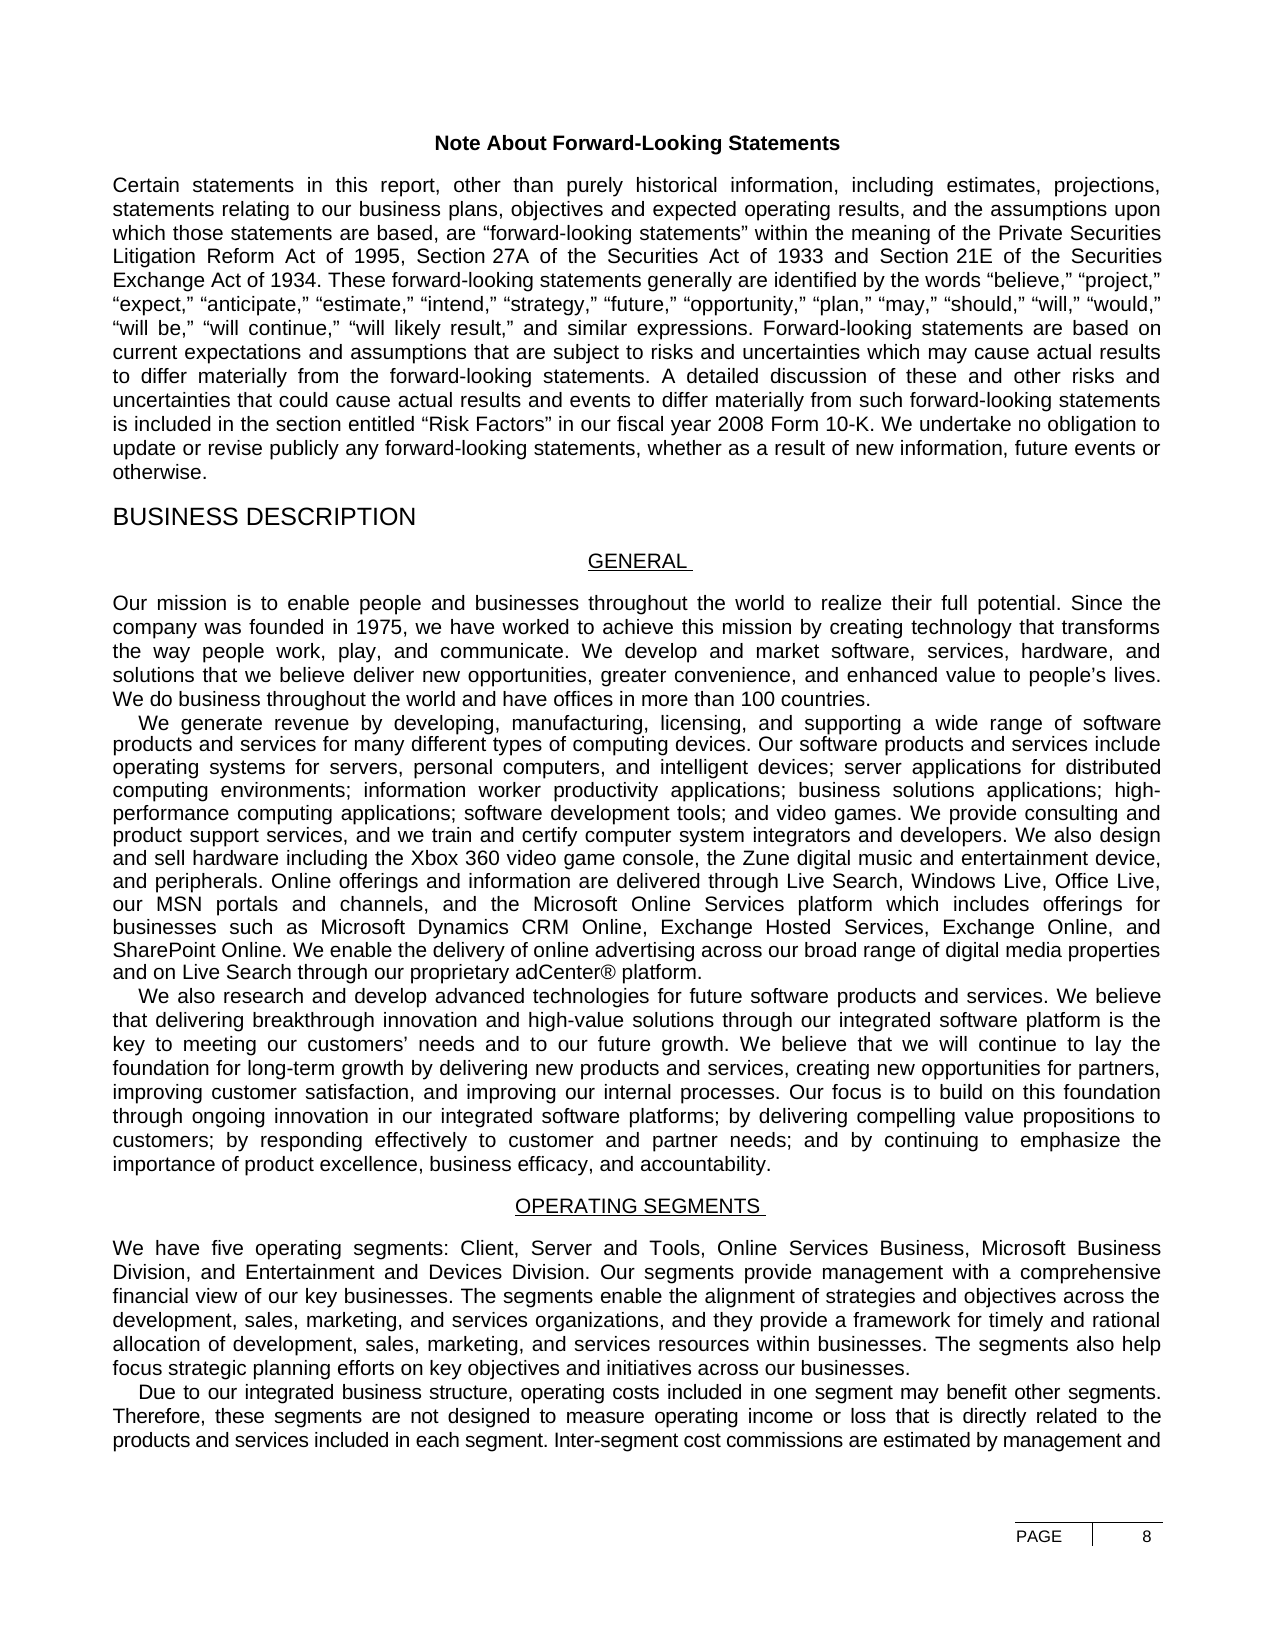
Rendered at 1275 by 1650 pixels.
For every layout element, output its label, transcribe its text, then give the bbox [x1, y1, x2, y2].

text We also research and develop advanced technologies for future software products and services. We believe that delivering breakthrough innovation and high-value solutions through our integrated software platform is the key to meeting our customers’ needs and to our future growth. We believe that we will continue to lay the foundation for long-term growth by delivering new products and services, creating new opportunities for partners, improving customer satisfaction, and improving our internal processes. Our focus is to build on this foundation through ongoing innovation in our integrated software platforms; by delivering compelling value propositions to customers; by responding effectively to customer and partner needs; and by continuing to emphasize the importance of product excellence, business efficacy, and accountability. [112, 984, 1162, 1176]
text We generate revenue by developing, manufacturing, licensing, and supporting a wide range of software products and services for many different types of computing devices. Our software products and services include operating systems for servers, personal computers, and intelligent devices; server applications for distributed computing environments; information worker productivity applications; business solutions applications; high-performance computing applications; software development tools; and video games. We provide consulting and product support services, and we train and certify computer system integrators and developers. We also design and sell hardware including the Xbox 360 video game console, the Zune digital music and entertainment device, and peripherals. Online offerings and information are delivered through Live Search, Windows Live, Office Live, our MSN portals and channels, and the Microsoft Online Services platform which includes offerings for businesses such as Microsoft Dynamics CRM Online, Exchange Hosted Services, Exchange Online, and SharePoint Online. We enable the delivery of online advertising across our broad range of digital media properties and on Live Search through our proprietary adCenter® platform. [112, 711, 1162, 984]
text GENERAL [112, 549, 1162, 573]
text BUSINESS DESCRIPTION [112, 502, 1162, 531]
text Due to our integrated business structure, operating costs included in one segment may benefit other segments. Therefore, these segments are not designed to measure operating income or loss that is directly related to the products and services included in each segment. Inter-segment cost commissions are estimated by management and [112, 1379, 1162, 1451]
text Certain statements in this report, other than purely historical information, including estimates, projections, statements relating to our business plans, objectives and expected operating results, and the assumptions upon which those statements are based, are “forward-looking statements” within the meaning of the Private Securities Litigation Reform Act of 1995, Section 27A of the Securities Act of 1933 and Section 21E of the Securities Exchange Act of 1934. These forward-looking statements generally are identified by the words “believe,” “project,” “expect,” “anticipate,” “estimate,” “intend,” “strategy,” “future,” “opportunity,” “plan,” “may,” “should,” “will,” “would,” “will be,” “will continue,” “will likely result,” and similar expressions. Forward-looking statements are based on current expectations and assumptions that are subject to risks and uncertainties which may cause actual results to differ materially from the forward-looking statements. A detailed discussion of these and other risks and uncertainties that could cause actual results and events to differ materially from such forward-looking statements is included in the section entitled “Risk Factors” in our fiscal year 2008 Form 10-K. We undertake no obligation to update or revise publicly any forward-looking statements, whether as a result of new information, future events or otherwise. [112, 172, 1162, 484]
text Note About Forward-Looking Statements [112, 131, 1162, 154]
text Our mission is to enable people and businesses throughout the world to realize their full potential. Since the company was founded in 1975, we have worked to achieve this mission by creating technology that transforms the way people work, play, and communicate. We develop and market software, services, hardware, and solutions that we believe deliver new opportunities, greater convenience, and enhanced value to people’s lives. We do business throughout the world and have offices in more than 100 countries. [112, 591, 1162, 711]
text We have five operating segments: Client, Server and Tools, Online Services Business, Microsoft Business Division, and Entertainment and Devices Division. Our segments provide management with a comprehensive financial view of our key businesses. The segments enable the alignment of strategies and objectives across the development, sales, marketing, and services organizations, and they provide a framework for timely and rational allocation of development, sales, marketing, and services resources within businesses. The segments also help focus strategic planning efforts on key objectives and initiatives across our businesses. [112, 1236, 1162, 1379]
text OPERATING SEGMENTS [112, 1194, 1162, 1218]
